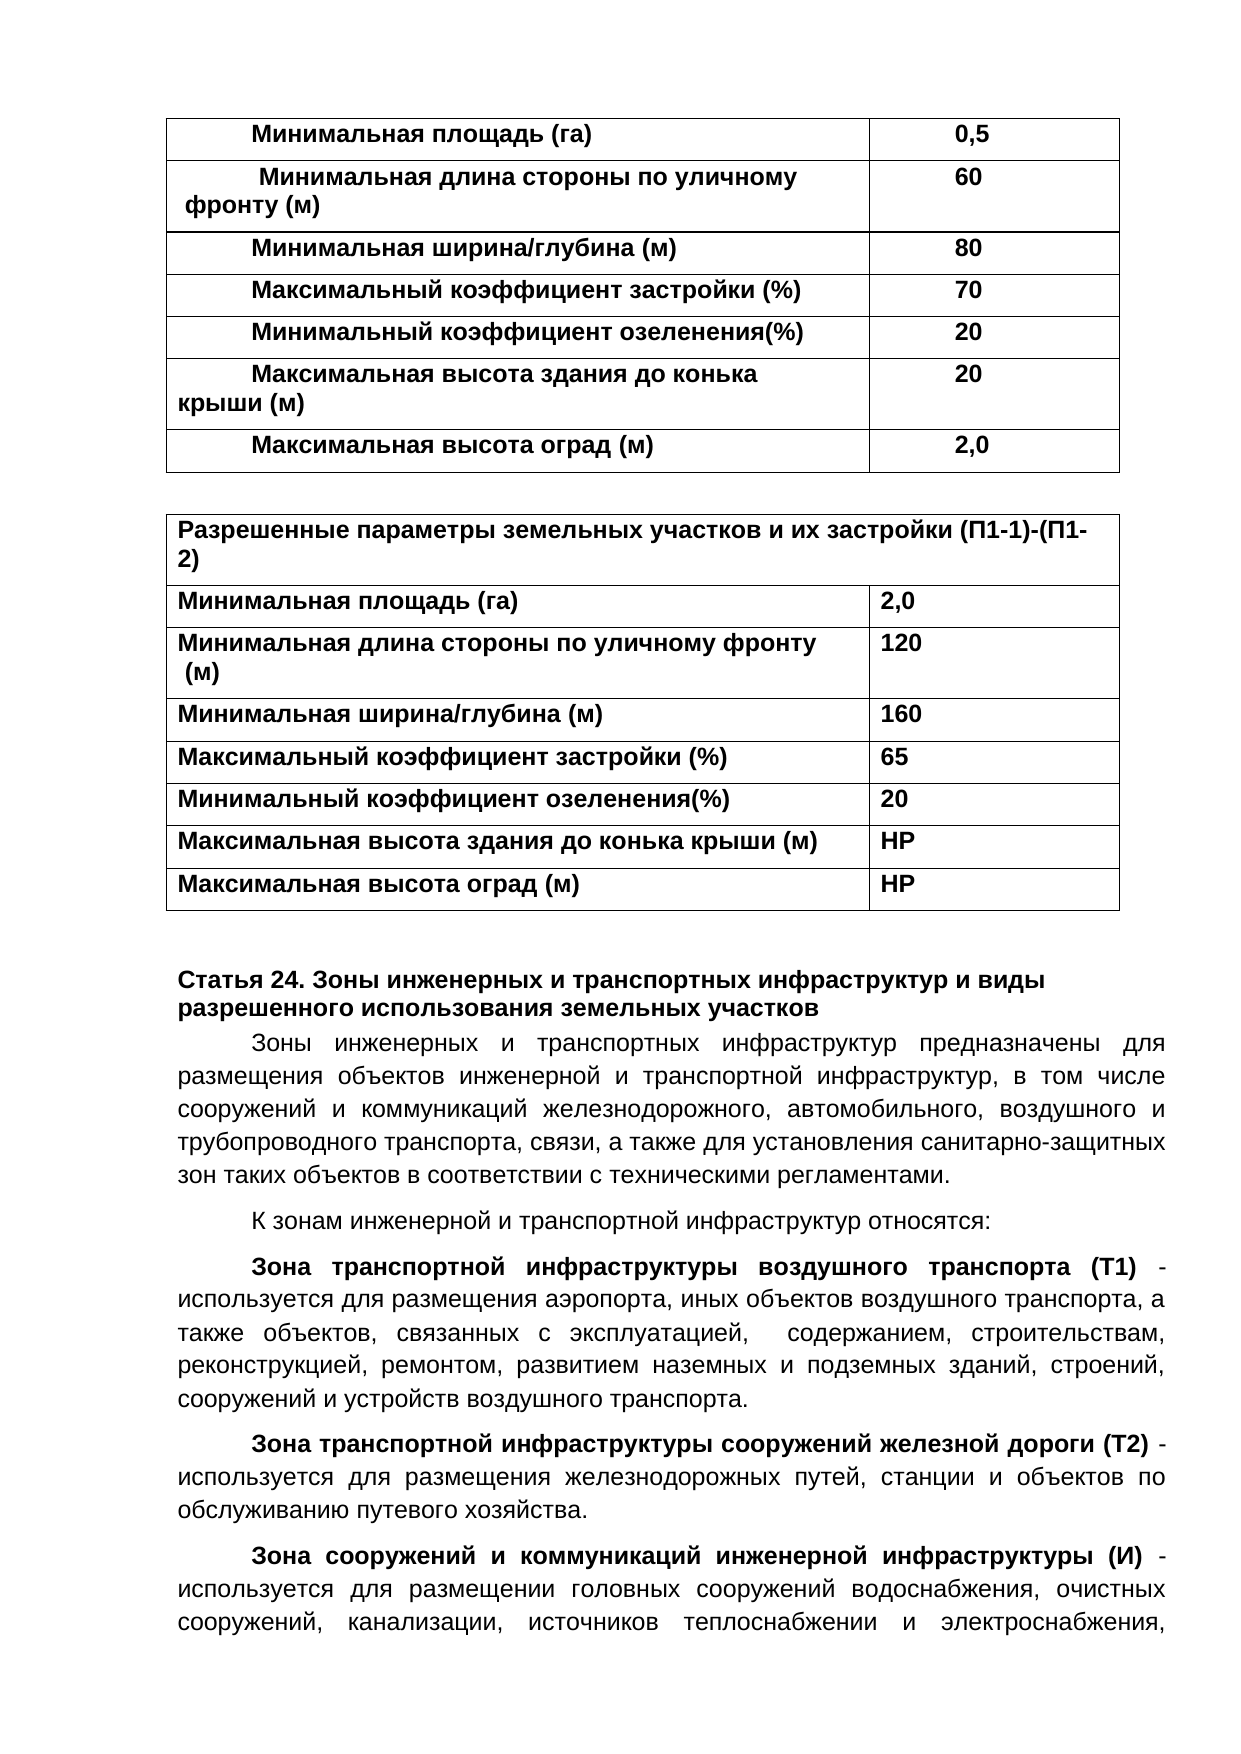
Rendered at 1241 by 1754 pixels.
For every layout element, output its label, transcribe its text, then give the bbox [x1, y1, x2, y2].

text Зоны инженерных и транспортных инфраструктур предназначены для размещения объектов инженерной и транспортной инфраструктур, в том числе сооружений и коммуникаций железнодорожного, автомобильного, воздушного и трубопроводного транспорта, связи, а также для установления санитарно-защитных зон таких объектов в соответствии с техническими регламентами. [177, 1028, 1166, 1189]
text Зона транспортной инфраструктуры воздушного транспорта (Т1) - используется для размещения аэропорта, иных объектов воздушного транспорта, а также объектов, связанных с эксплуатацией, содержанием, строительствам, реконструкцией, ремонтом, развитием наземных и подземных зданий, строений, сооружений и устройств воздушного транспорта. [177, 1251, 1166, 1412]
table_cell Минимальная ширина/глубина (м) [167, 699, 869, 741]
table_cell Максимальный коэффициент застройки (%) [167, 742, 869, 783]
table_cell НР [870, 826, 1119, 867]
table_cell 20 [870, 317, 1119, 358]
table_cell 65 [870, 742, 1119, 783]
table_cell 2,0 [870, 586, 1119, 627]
table_cell 2,0 [870, 430, 1119, 472]
table_cell 80 [870, 233, 1119, 274]
table_cell 70 [870, 275, 1119, 316]
table_cell Максимальная высота здания до конька крыши (м) [167, 359, 869, 429]
table_cell Минимальная длина стороны по уличному фронту (м) [167, 161, 869, 231]
table_cell Минимальный коэффициент озеленения(%) [167, 317, 869, 358]
table_cell 20 [870, 359, 1119, 429]
text Зона транспортной инфраструктуры сооружений железной дороги (Т2) - используется для размещения железнодорожных путей, станции и объектов по обслуживанию путевого хозяйства. [177, 1429, 1166, 1524]
table_cell 0,5 [870, 119, 1119, 160]
table_cell Минимальный коэффициент озеленения(%) [167, 784, 869, 825]
table_cell Максимальная высота здания до конька крыши (м) [167, 826, 869, 867]
table_cell Минимальная ширина/глубина (м) [167, 233, 869, 274]
table_cell 60 [870, 161, 1119, 231]
table_cell Минимальная площадь (га) [167, 586, 869, 627]
table_header Разрешенные параметры земельных участков и их застройки (П1-1)-(П1-2) [167, 515, 1119, 585]
subtitle Статья 24. Зоны инженерных и транспортных инфраструктур и виды разрешенного использования земельных участков [177, 964, 1181, 1022]
text К зонам инженерной и транспортной инфраструктур относятся: [177, 1206, 1166, 1235]
table_cell НР [870, 869, 1119, 910]
table_cell Максимальный коэффициент застройки (%) [167, 275, 869, 316]
table_cell 160 [870, 699, 1119, 741]
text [177, 1541, 1166, 1635]
table_cell Максимальная высота оград (м) [167, 869, 869, 910]
table_cell Максимальная высота оград (м) [167, 430, 869, 472]
table_cell Минимальная длина стороны по уличному фронту (м) [167, 628, 869, 698]
table_cell 20 [870, 784, 1119, 825]
table_cell Минимальная площадь (га) [167, 119, 869, 160]
table_cell 120 [870, 628, 1119, 698]
